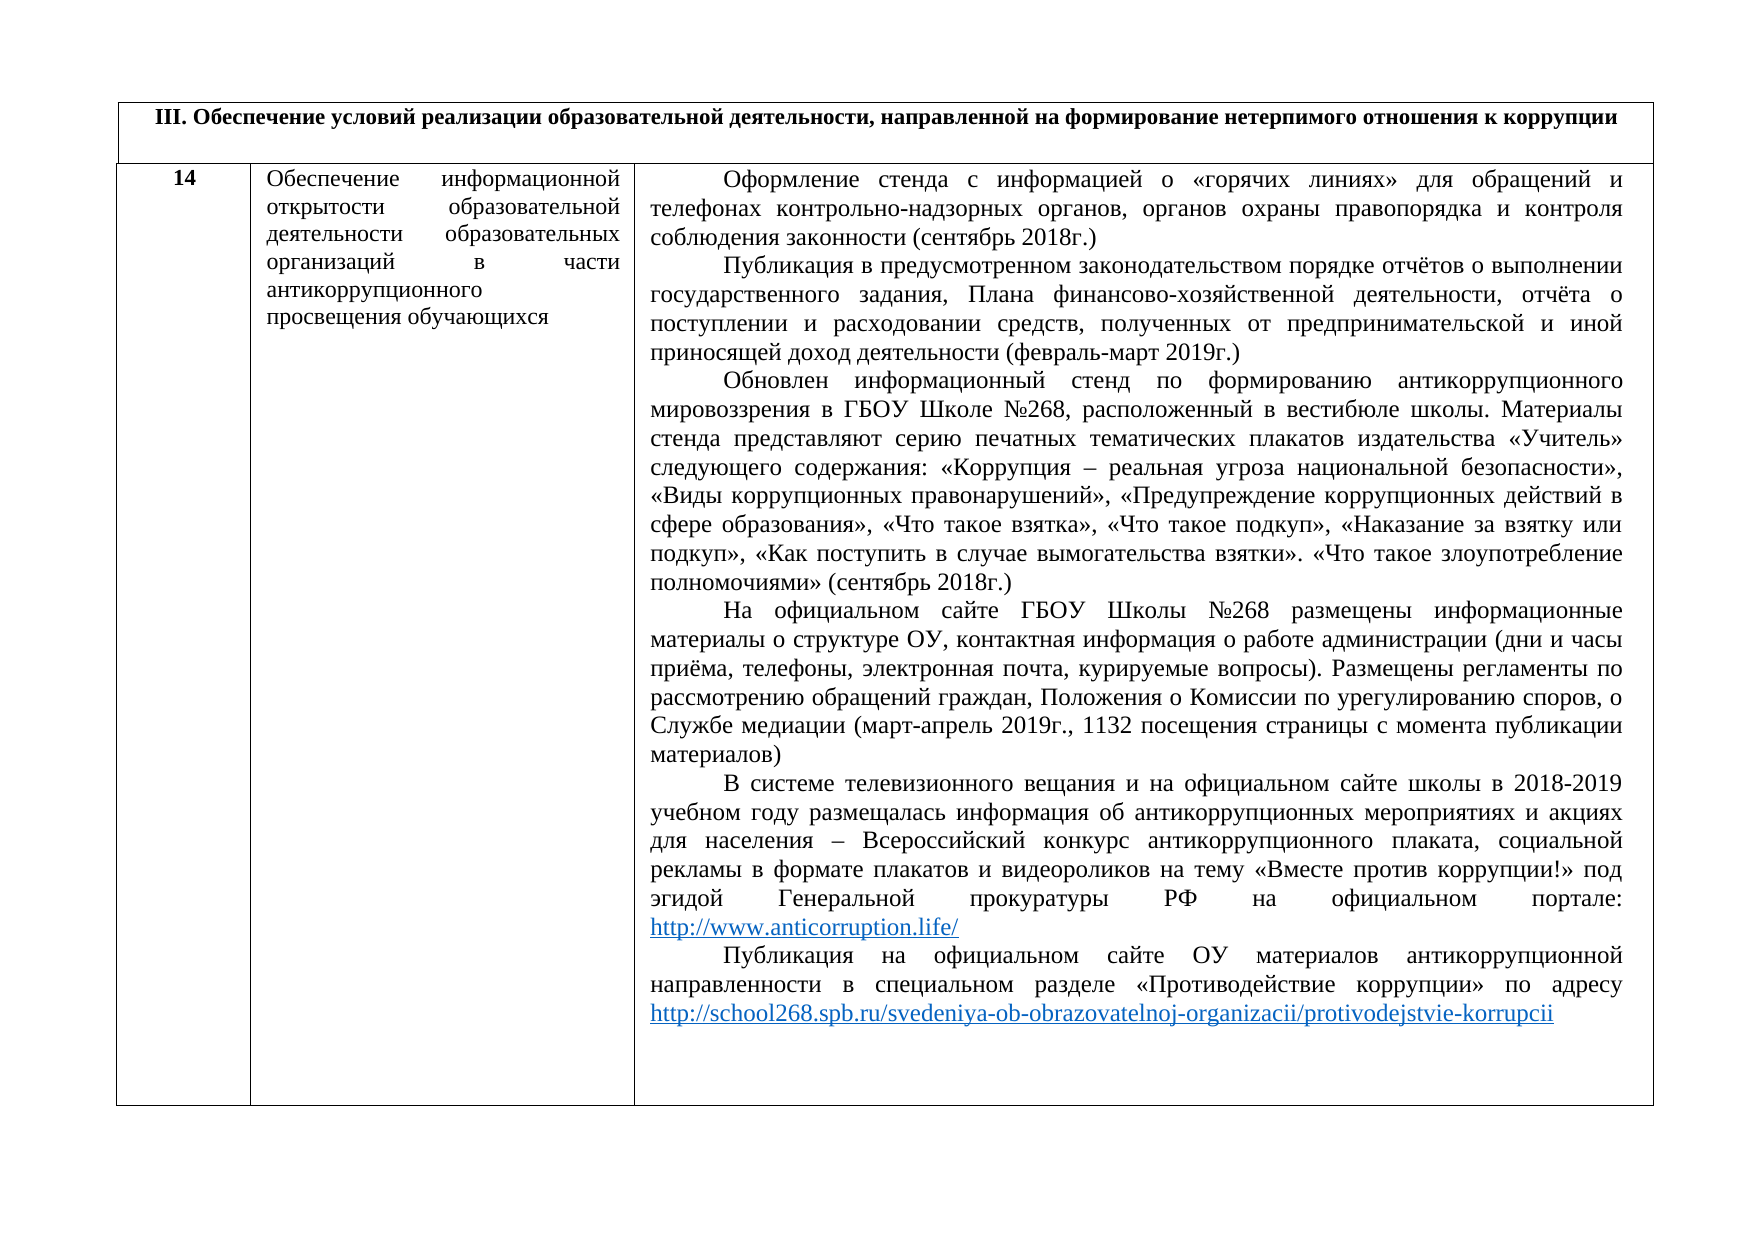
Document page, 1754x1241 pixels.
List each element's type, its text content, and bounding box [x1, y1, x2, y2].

table_header III. Обеспечение условий реализации образовательной деятельности, направленной на формирование нетерпимого отношения к коррупции [119, 103, 1653, 163]
table_cell Оформление стенда с информацией о «горячих линиях» для обращений и телефонах контрольно-надзорных органов, органов охраны правопорядка и контроля соблюдения законности (сентябрь 2018г.) Публикация в предусмотренном законодательством порядке отчётов о выполнении государственного задания, Плана финансово-хозяйственной деятельности, отчёта о поступлении и расходовании средств, полученных от предпринимательской и иной приносящей доход деятельности (февраль-март 2019г.) Обновлен информационный стенд по формированию антикоррупционного мировоззрения в ГБОУ Школе №268, расположенный в вестибюле школы. Материалы стенда представляют серию печатных тематических плакатов издательства «Учитель» следующего содержания: «Коррупция – реальная угроза национальной безопасности», «Виды коррупционных правонарушений», «Предупреждение коррупционных действий в сфере образования», «Что такое взятка», «Что такое подкуп», «Наказание за взятку или подкуп», «Как поступить в случае вымогательства взятки». «Что такое злоупотребление полномочиями» (сентябрь 2018г.) На официальном сайте ГБОУ Школы №268 размещены информационные материалы о структуре ОУ, контактная информация о работе администрации (дни и часы приёма, телефоны, электронная почта, курируемые вопросы). Размещены регламенты по рассмотрению обращений граждан, Положения о Комиссии по урегулированию споров, о Службе медиации (март-апрель 2019г., 1132 посещения страницы с момента публикации материалов) В системе телевизионного вещания и на официальном сайте школы в 2018-2019 учебном году размещалась информация об антикоррупционных мероприятиях и акциях для населения – Всероссийский конкурс антикоррупционного плаката, социальной рекламы в формате плакатов и видеороликов на тему «Вместе против коррупции!» под эгидой Генеральной прокуратуры РФ на официальном портале: http://www.anticorruption.life/ Публикация на официальном сайте ОУ материалов антикоррупционной направленности в специальном разделе «Противодействие коррупции» по адресу http://school268.spb.ru/svedeniya-ob-obrazovatelnoj-organizacii/protivodejstvie-korrupcii [635, 164, 1653, 1105]
table_cell Обеспечение информационной открытости образовательной деятельности образовательных организаций в части антикоррупционного просвещения обучающихся [251, 164, 634, 1105]
table_cell 14 [117, 164, 250, 1105]
